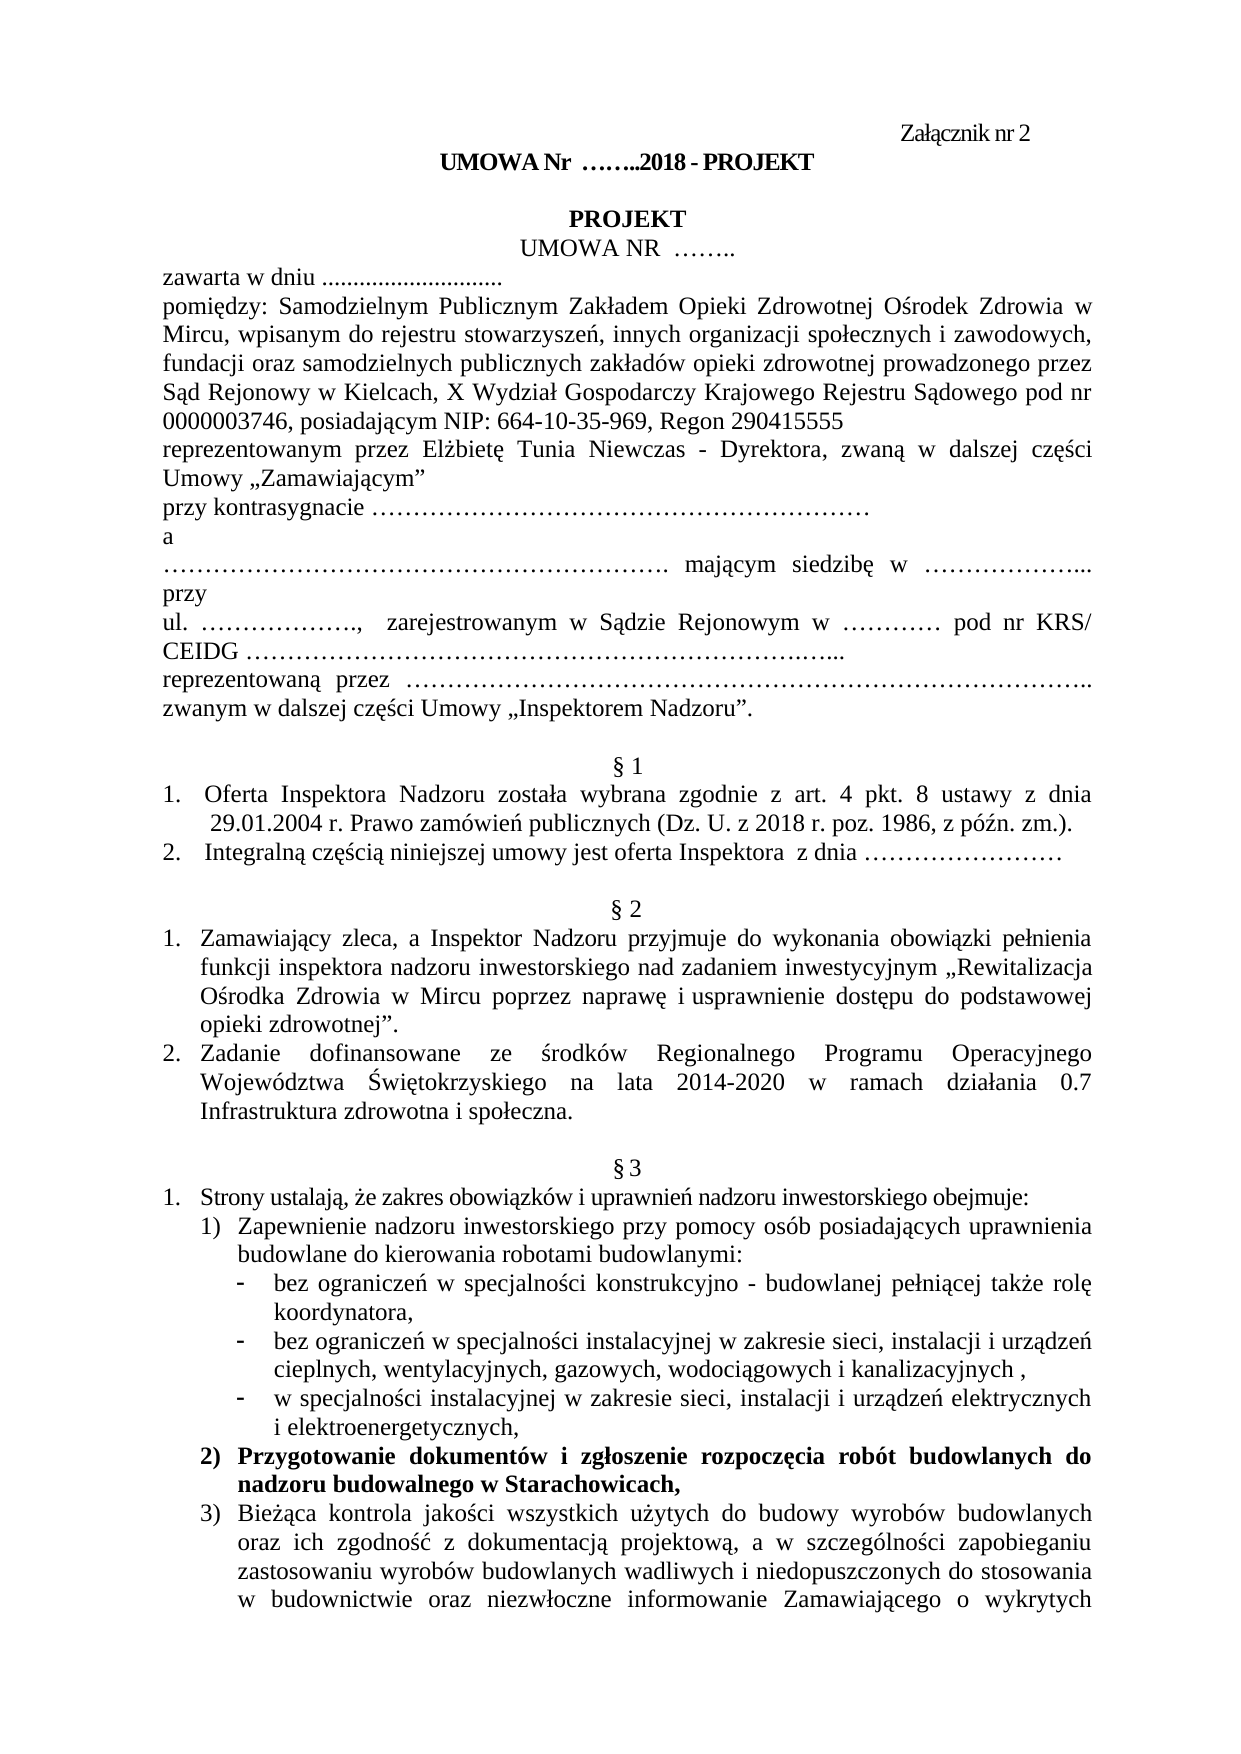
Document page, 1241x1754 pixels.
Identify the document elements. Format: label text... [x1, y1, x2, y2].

list Zapewnienie nadzoru inwestorskiego przy pomocy osób posiadających uprawnienia budowlane do kierowania robotami budowlanymi: [200, 1211, 1093, 1268]
list w specjalności instalacyjnej w zakresie sieci, instalacji i urządzeń elektrycznych i elektroenergetycznych, [236, 1383, 1093, 1441]
subtitle reprezentowanym przez Elżbietę Tunia Niewczas - Dyrektora, zwaną w dalszej części Umowy „Zamawiającym” [162, 434, 1093, 492]
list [200, 1498, 1093, 1613]
list bez ograniczeń w specjalności instalacyjnej w zakresie sieci, instalacji i urządzeń cieplnych, wentylacyjnych, gazowych, wodociągowych i kanalizacyjnych , [236, 1326, 1093, 1383]
list bez ograniczeń w specjalności konstrukcyjno - budowlanej pełniącej także rolę koordynatora, [236, 1268, 1093, 1326]
list Przygotowanie dokumentów i zgłoszenie rozpoczęcia robót budowlanych do nadzoru budowalnego w Starachowicach, [200, 1441, 1093, 1498]
subtitle UMOWA NR …….. [162, 233, 1093, 262]
list Zamawiający zleca, a Inspektor Nadzoru przyjmuje do wykonania obowiązki pełnienia funkcji inspektora nadzoru inwestorskiego nad zadaniem inwestycyjnym „Rewitalizacja Ośrodka Zdrowia w Mircu poprzez naprawę i usprawnienie dostępu do podstawowej opieki zdrowotnej”. [162, 923, 1093, 1038]
subtitle pomiędzy: Samodzielnym Publicznym Zakładem Opieki Zdrowotnej Ośrodek Zdrowia w Mircu, wpisanym do rejestru stowarzyszeń, innych organizacji społecznych i zawodowych, fundacji oraz samodzielnych publicznych zakładów opieki zdrowotnej prowadzonego przez Sąd Rejonowy w Kielcach, X Wydział Gospodarczy Krajowego Rejestru Sądowego pod nr 0000003746, posiadającym NIP: 664-10-35-969, Regon 290415555 [162, 291, 1093, 434]
list Integralną częścią niniejszej umowy jest oferta Inspektora z dnia …………………… [162, 837, 1093, 866]
list Strony ustalają, że zakres obowiązków i uprawnień nadzoru inwestorskiego obejmuje: [162, 1182, 1093, 1211]
text przy kontrasygnacie …………………………………………………… [162, 492, 1093, 521]
subtitle zawarta w dniu ............................. [162, 262, 1093, 291]
list Oferta Inspektora Nadzoru została wybrana zgodnie z art. 4 pkt. 8 ustawy z dnia 29.01.2004 r. Prawo zamówień publicznych (Dz. U. z 2018 r. poz. 1986, z późn. zm.). [162, 779, 1093, 837]
text § 1 [162, 751, 1093, 779]
subtitle ……………………………………………………. mającym siedzibę w ………………... przy ul. ………………., zarejestrowanym w Sądzie Rejonowym w ………… pod nr KRS/ CEIDG ………………………………………………………….…... [162, 549, 1093, 664]
text reprezentowaną przez ……………………………………………………………………….. zwanym w dalszej części Umowy „Inspektorem Nadzoru”. [162, 664, 1093, 722]
subtitle a [162, 521, 1093, 549]
text UMOWA Nr ……..2018 - PROJEKT [162, 147, 1093, 176]
list Zadanie dofinansowane ze środków Regionalnego Programu Operacyjnego Województwa Świętokrzyskiego na lata 2014-2020 w ramach działania 0.7 Infrastruktura zdrowotna i społeczna. [162, 1038, 1093, 1124]
text § 3 [162, 1153, 1093, 1182]
text § 2 [162, 894, 1093, 923]
subtitle PROJEKT [162, 204, 1093, 233]
text Załącznik nr 2 [900, 118, 1093, 147]
